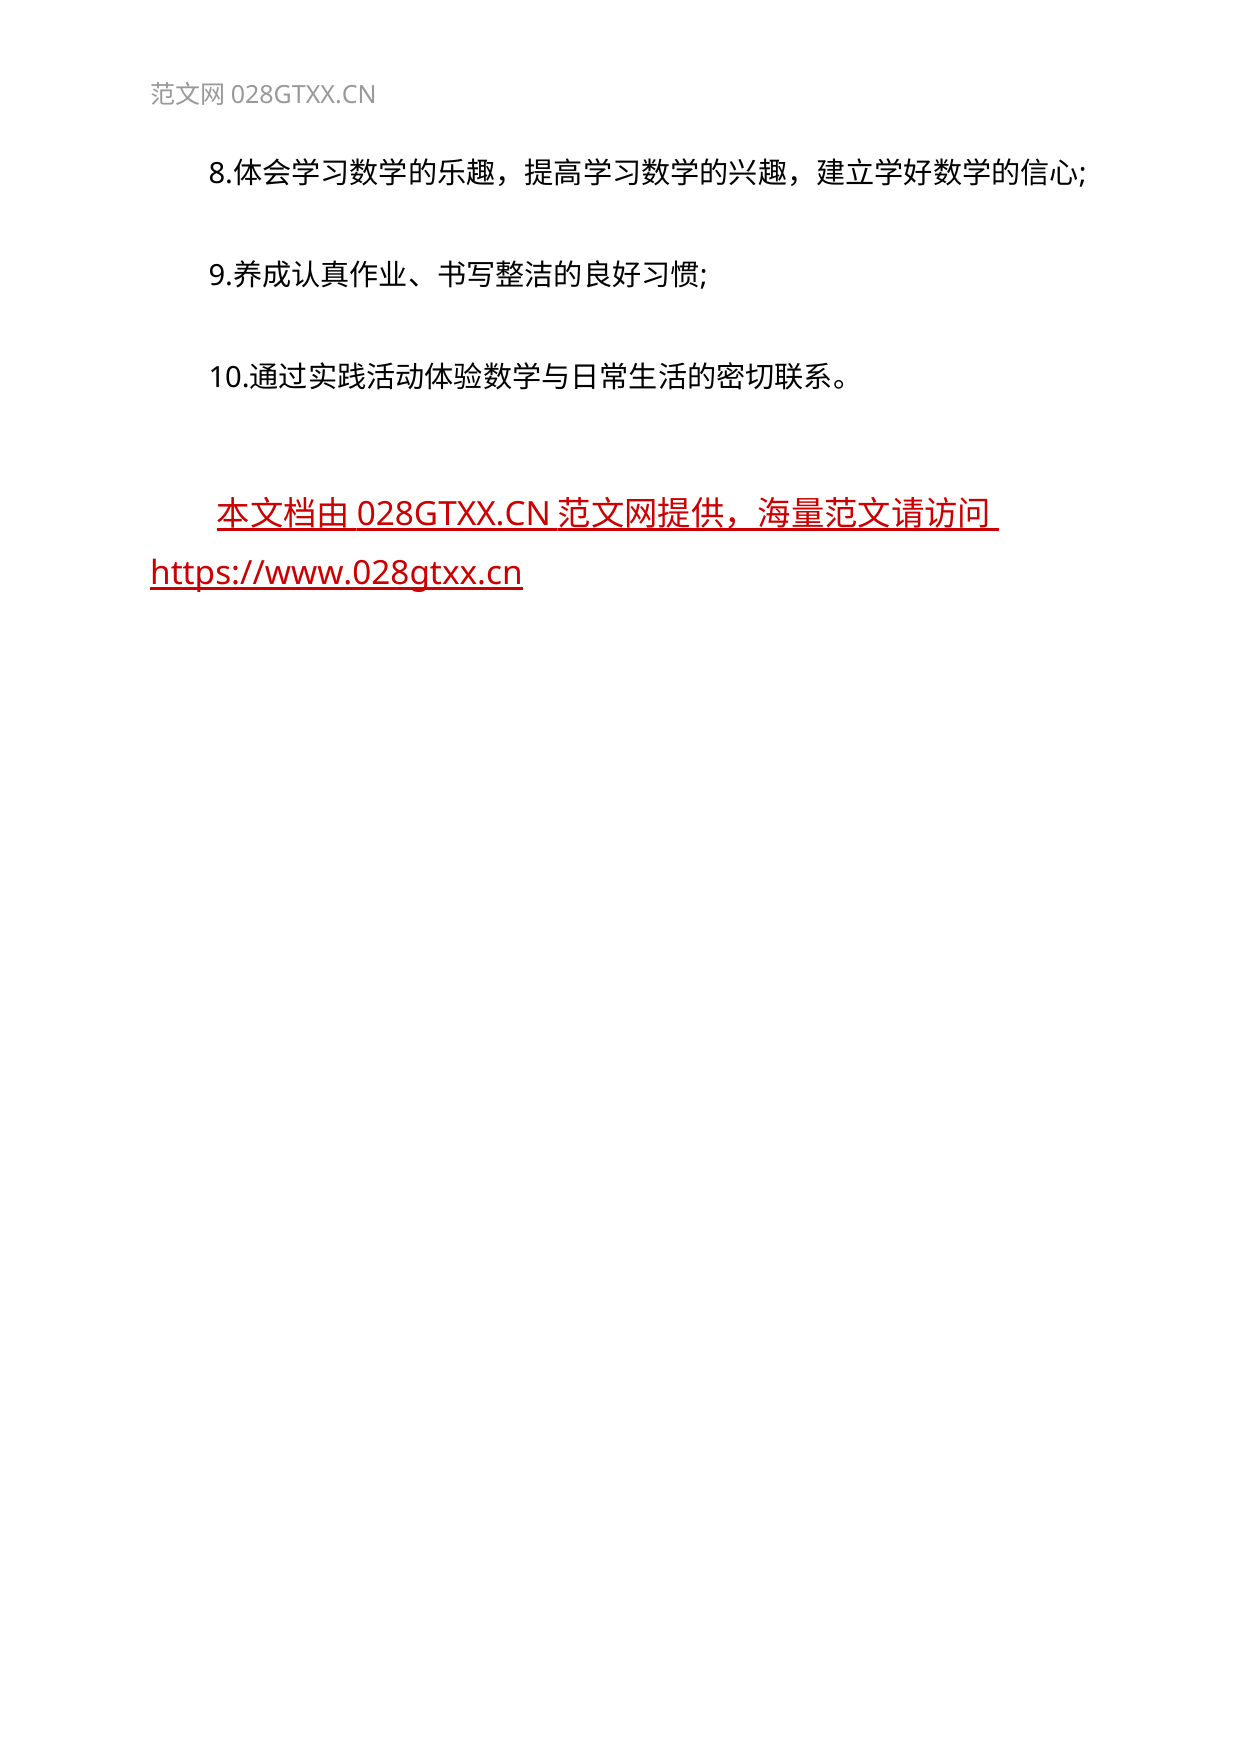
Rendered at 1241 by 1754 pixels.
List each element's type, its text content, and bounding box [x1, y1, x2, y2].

text 本文档由028GTXX.CN范文网提供，海量范文请访问 https://www.028gtxx.cn [150, 487, 1090, 594]
text 9.养成认真作业、书写整洁的良好习惯; [150, 252, 1090, 294]
text 8.体会学习数学的乐趣，提高学习数学的兴趣，建立学好数学的信心; [150, 150, 1090, 192]
text 10.通过实践活动体验数学与日常生活的密切联系。 [150, 354, 1090, 396]
